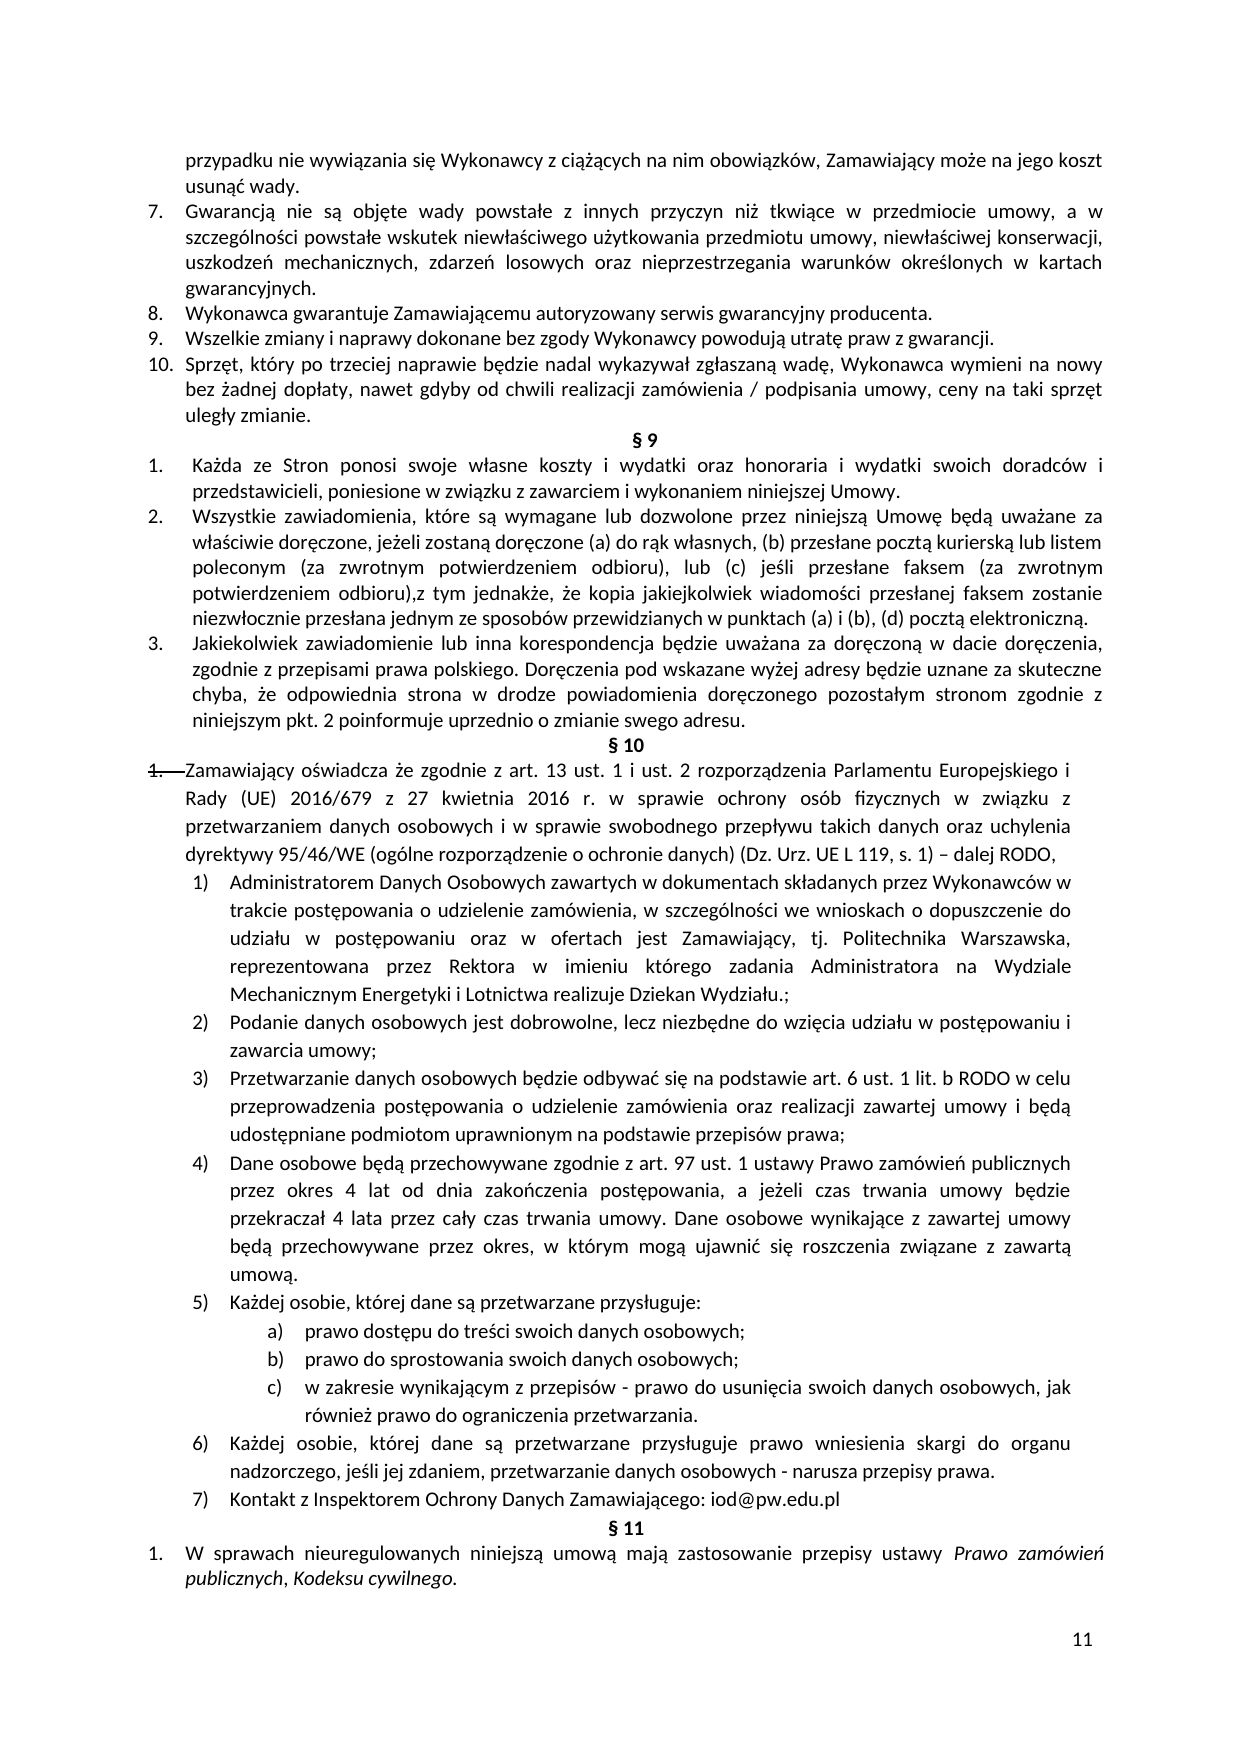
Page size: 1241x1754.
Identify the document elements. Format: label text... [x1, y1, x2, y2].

list Każdej osobie, której dane są przetwarzane przysługuje prawo wniesienia skargi do organu nadzorczego, jeśli jej zdaniem, przetwarzanie danych osobowych - narusza przepisy prawa. [192, 1430, 1072, 1484]
list Sprzęt, który po trzeciej naprawie będzie nadal wykazywał zgłaszaną wadę, Wykonawca wymieni na nowy bez żadnej dopłaty, nawet gdyby od chwili realizacji zamówienia / podpisania umowy, ceny na taki sprzęt uległy zmianie. [148, 351, 1104, 427]
list Każda ze Stron ponosi swoje własne koszty i wydatki oraz honoraria i wydatki swoich doradców i przedstawicieli, poniesione w związku z zawarciem i wykonaniem niniejszej Umowy. [148, 453, 1104, 503]
list Dane osobowe będą przechowywane zgodnie z art. 97 ust. 1 ustawy Prawo zamówień publicznych przez okres 4 lat od dnia zakończenia postępowania, a jeżeli czas trwania umowy będzie przekraczał 4 lata przez cały czas trwania umowy. Dane osobowe wynikające z zawartej umowy będą przechowywane przez okres, w którym mogą ujawnić się roszczenia związane z zawartą umową. [192, 1150, 1072, 1287]
list prawo do sprostowania swoich danych osobowych; [267, 1346, 1072, 1371]
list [148, 148, 1104, 198]
list Gwarancją nie są objęte wady powstałe z innych przyczyn niż tkwiące w przedmiocie umowy, a w szczególności powstałe wskutek niewłaściwego użytkowania przedmiotu umowy, niewłaściwej konserwacji, uszkodzeń mechanicznych, zdarzeń losowych oraz nieprzestrzegania warunków określonych w kartach gwarancyjnych. [148, 198, 1104, 300]
list Zamawiający oświadcza że zgodnie z art. 13 ust. 1 i ust. 2 rozporządzenia Parlamentu Europejskiego i Rady (UE) 2016/679 z 27 kwietnia 2016 r. w sprawie ochrony osób fizycznych w związku z przetwarzaniem danych osobowych i w sprawie swobodnego przepływu takich danych oraz uchylenia dyrektywy 95/46/WE (ogólne rozporządzenie o ochronie danych) (Dz. Urz. UE L 119, s. 1) – dalej RODO, [148, 758, 1072, 867]
text § 10 [148, 732, 1104, 758]
list Każdej osobie, której dane są przetwarzane przysługuje: [192, 1289, 1072, 1315]
text § 11 [148, 1515, 1104, 1540]
list Podanie danych osobowych jest dobrowolne, lecz niezbędne do wzięcia udziału w postępowaniu i zawarcia umowy; [192, 1009, 1072, 1063]
list Administratorem Danych Osobowych zawartych w dokumentach składanych przez Wykonawców w trakcie postępowania o udzielenie zamówienia, w szczególności we wnioskach o dopuszczenie do udziału w postępowaniu oraz w ofertach jest Zamawiający, tj. Politechnika Warszawska, reprezentowana przez Rektora w imieniu którego zadania Administratora na Wydziale Mechanicznym Energetyki i Lotnictwa realizuje Dziekan Wydziału.; [192, 869, 1072, 1007]
list Kontakt z Inspektorem Ochrony Danych Zamawiającego: iod@pw.edu.pl [192, 1487, 1072, 1512]
list Wszelkie zmiany i naprawy dokonane bez zgody Wykonawcy powodują utratę praw z gwarancji. [148, 326, 1104, 351]
list Wszystkie zawiadomienia, które są wymagane lub dozwolone przez niniejszą Umowę będą uważane za właściwie doręczone, jeżeli zostaną doręczone (a) do rąk własnych, (b) przesłane pocztą kurierską lub listem poleconym (za zwrotnym potwierdzeniem odbioru), lub (c) jeśli przesłane faksem (za zwrotnym potwierdzeniem odbioru),z tym jednakże, że kopia jakiejkolwiek wiadomości przesłanej faksem zostanie niezwłocznie przesłana jednym ze sposobów przewidzianych w punktach (a) i (b), (d) pocztą elektroniczną. [148, 503, 1104, 631]
text § 9 [185, 427, 1104, 453]
list prawo dostępu do treści swoich danych osobowych; [267, 1318, 1072, 1343]
list w zakresie wynikającym z przepisów - prawo do usunięcia swoich danych osobowych, jak również prawo do ograniczenia przetwarzania. [267, 1374, 1072, 1428]
list Jakiekolwiek zawiadomienie lub inna korespondencja będzie uważana za doręczoną w dacie doręczenia, zgodnie z przepisami prawa polskiego. Doręczenia pod wskazane wyżej adresy będzie uznane za skuteczne chyba, że odpowiednia strona w drodze powiadomienia doręczonego pozostałym stronom zgodnie z niniejszym pkt. 2 poinformuje uprzednio o zmianie swego adresu. [148, 631, 1104, 732]
list Przetwarzanie danych osobowych będzie odbywać się na podstawie art. 6 ust. 1 lit. b RODO w celu przeprowadzenia postępowania o udzielenie zamówienia oraz realizacji zawartej umowy i będą udostępniane podmiotom uprawnionym na podstawie przepisów prawa; [192, 1066, 1072, 1147]
list Wykonawca gwarantuje Zamawiającemu autoryzowany serwis gwarancyjny producenta. [148, 300, 1104, 326]
list W sprawach nieuregulowanych niniejszą umową mają zastosowanie przepisy ustawy Prawo zamówień publicznych, Kodeksu cywilnego. [148, 1540, 1104, 1591]
